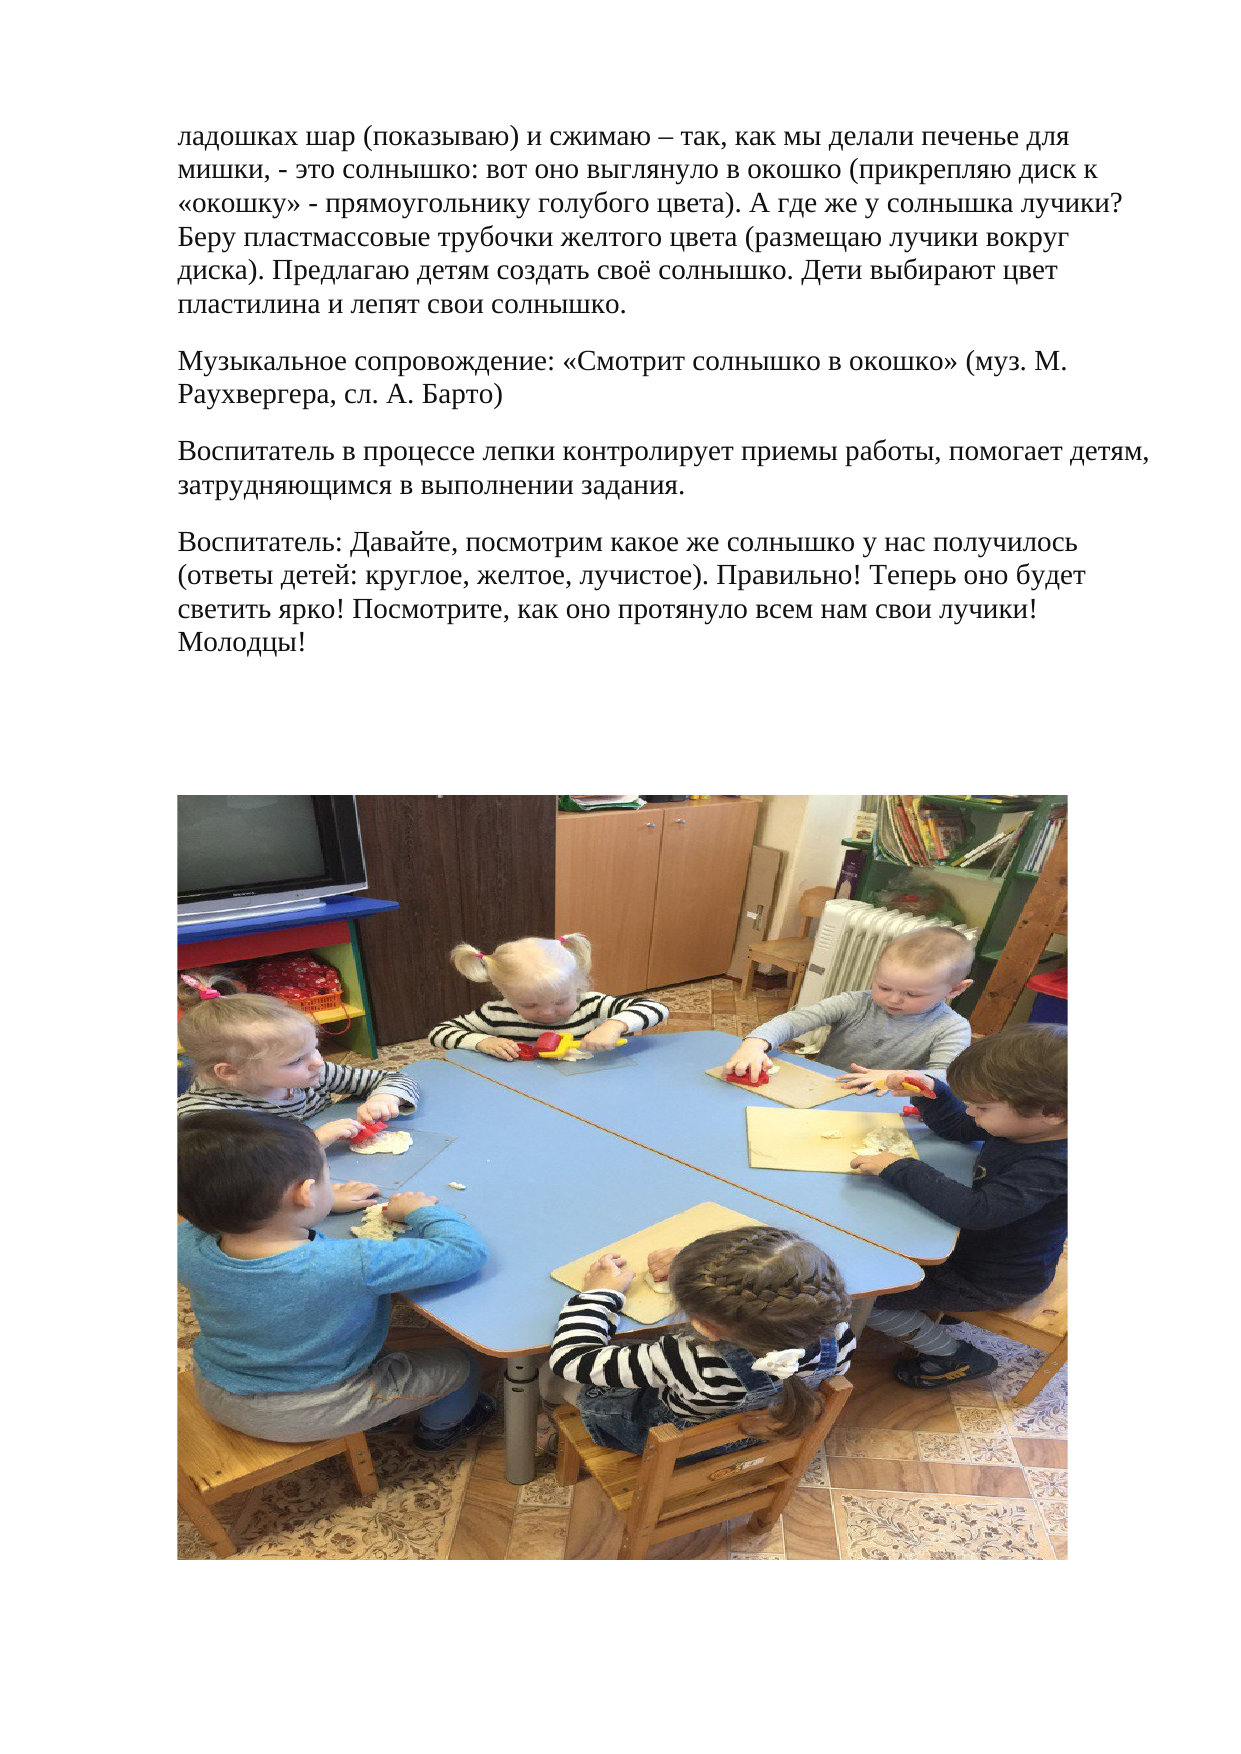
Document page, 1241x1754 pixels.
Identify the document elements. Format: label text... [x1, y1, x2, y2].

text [177, 118, 1152, 319]
picture [177, 795, 1068, 1560]
text Воспитатель в процессе лепки контролирует приемы работы, помогает детям, затрудняющимся в выполнении задания. [177, 433, 1152, 500]
text Воспитатель: Давайте, посмотрим какое же солнышко у нас получилось (ответы детей: круглое, желтое, лучистое). Правильно! Теперь оно будет светить ярко! Посмотрите, как оно протянуло всем нам свои лучики! Молодцы! [177, 524, 1152, 658]
text Музыкальное сопровождение: «Смотрит солнышко в окошко» (муз. М. Раухвергера, сл. А. Барто) [177, 343, 1152, 410]
